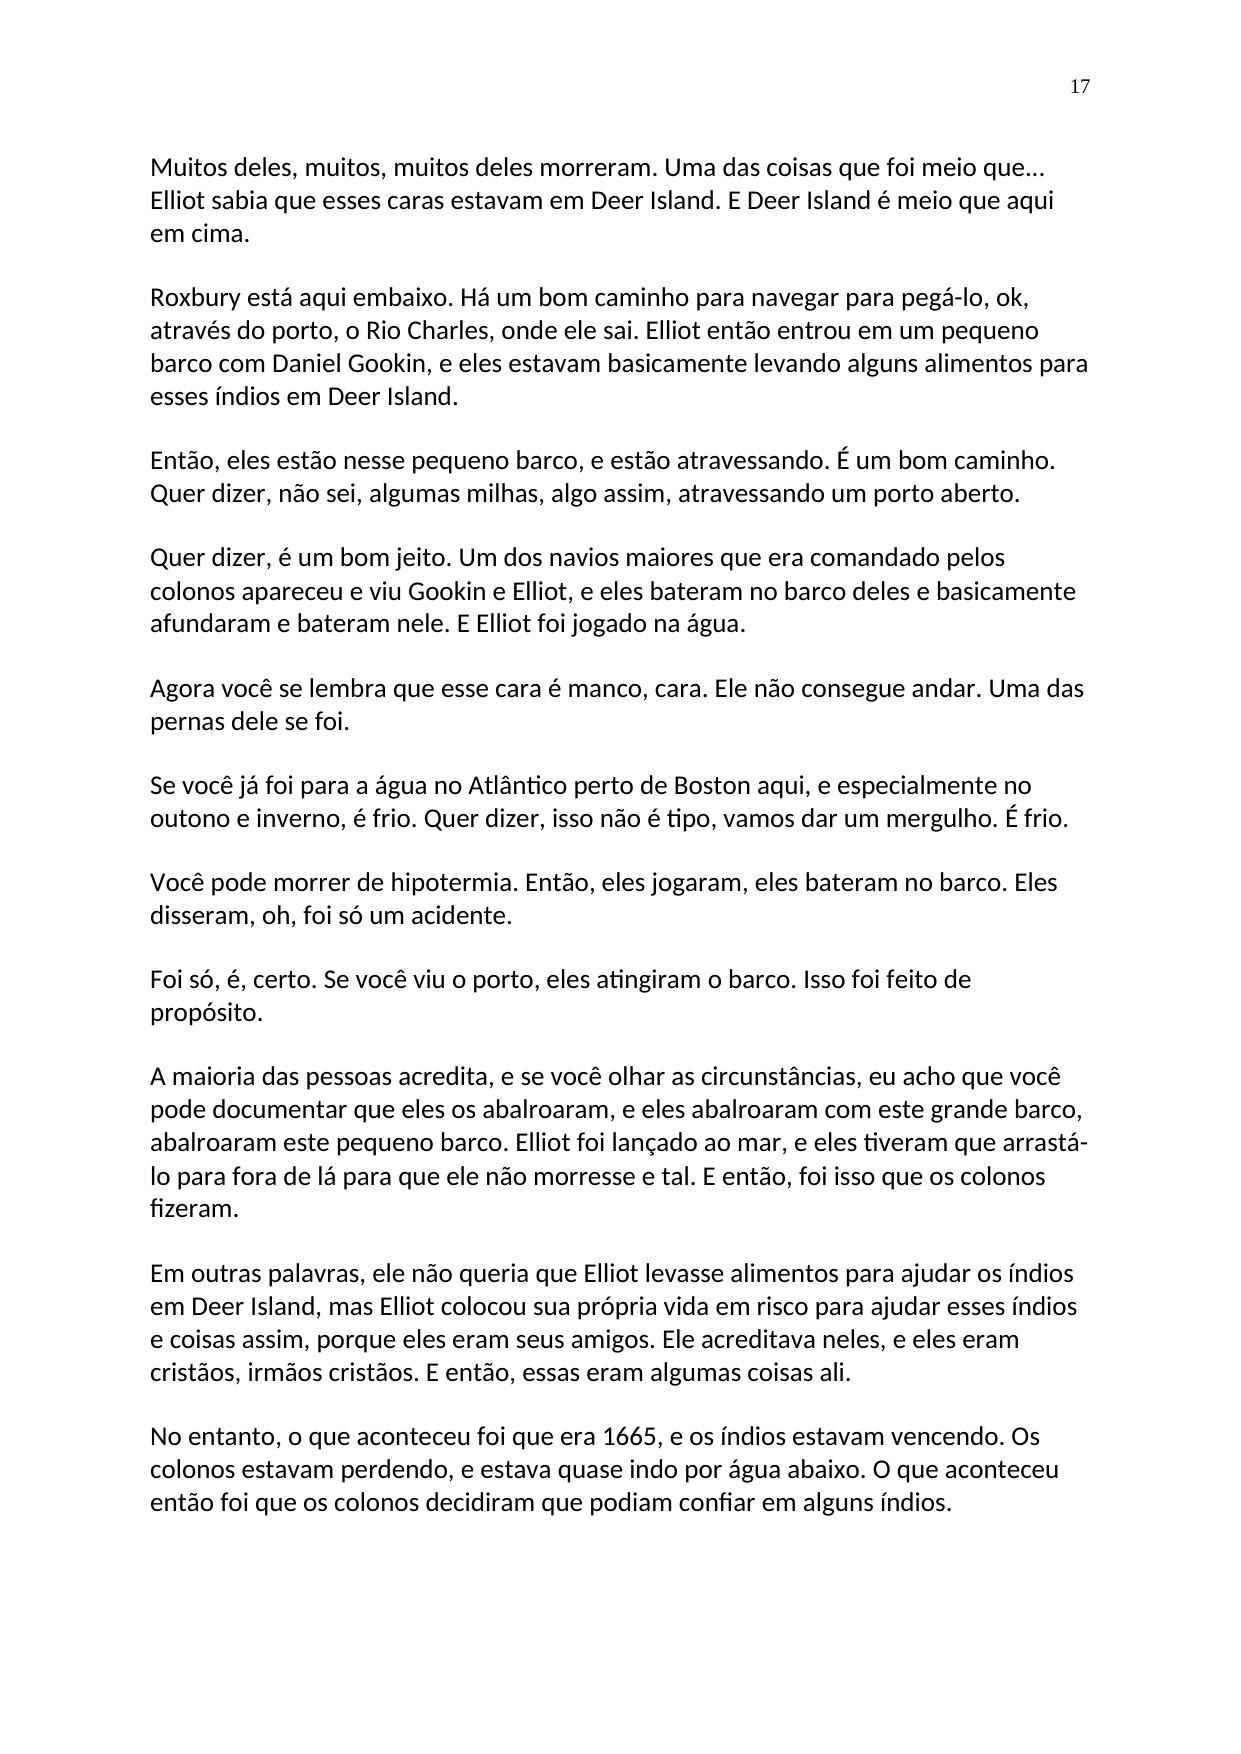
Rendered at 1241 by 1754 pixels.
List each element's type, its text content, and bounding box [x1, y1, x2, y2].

text Você pode morrer de hipotermia. Então, eles jogaram, eles bateram no barco. Eles disseram, oh, foi só um acidente. [150, 865, 1090, 931]
text Em outras palavras, ele não queria que Elliot levasse alimentos para ajudar os índios em Deer Island, mas Elliot colocou sua própria vida em risco para ajudar esses índios e coisas assim, porque eles eram seus amigos. Ele acreditava neles, e eles eram cristãos, irmãos cristãos. E então, essas eram algumas coisas ali. [150, 1256, 1090, 1388]
text Quer dizer, é um bom jeito. Um dos navios maiores que era comandado pelos colonos apareceu e viu Gookin e Elliot, e eles bateram no barco deles e basicamente afundaram e bateram nele. E Elliot foi jogado na água. [150, 541, 1090, 640]
text Foi só, é, certo. Se você viu o porto, eles atingiram o barco. Isso foi feito de propósito. [150, 962, 1090, 1028]
text A maioria das pessoas acredita, e se você olhar as circunstâncias, eu acho que você pode documentar que eles os abalroaram, e eles abalroaram com este grande barco, abalroaram este pequeno barco. Elliot foi lançado ao mar, e eles tiveram que arrastá-lo para fora de lá para que ele não morresse e tal. E então, foi isso que os colonos fizeram. [150, 1059, 1090, 1225]
text Agora você se lembra que esse cara é manco, cara. Ele não consegue andar. Uma das pernas dele se foi. [150, 671, 1090, 737]
text Se você já foi para a água no Atlântico perto de Boston aqui, e especialmente no outono e inverno, é frio. Quer dizer, isso não é tipo, vamos dar um mergulho. É frio. [150, 768, 1090, 834]
text Roxbury está aqui embaixo. Há um bom caminho para navegar para pegá-lo, ok, através do porto, o Rio Charles, onde ele sai. Elliot então entrou em um pequeno barco com Daniel Gookin, e eles estavam basicamente levando alguns alimentos para esses índios em Deer Island. [150, 280, 1090, 412]
text Muitos deles, muitos, muitos deles morreram. Uma das coisas que foi meio que... Elliot sabia que esses caras estavam em Deer Island. E Deer Island é meio que aqui em cima. [150, 150, 1090, 249]
text Então, eles estão nesse pequeno barco, e estão atravessando. É um bom caminho. Quer dizer, não sei, algumas milhas, algo assim, atravessando um porto aberto. [150, 443, 1090, 509]
text No entanto, o que aconteceu foi que era 1665, e os índios estavam vencendo. Os colonos estavam perdendo, e estava quase indo por água abaixo. O que aconteceu então foi que os colonos decidiram que podiam confiar em alguns índios. [150, 1419, 1090, 1518]
